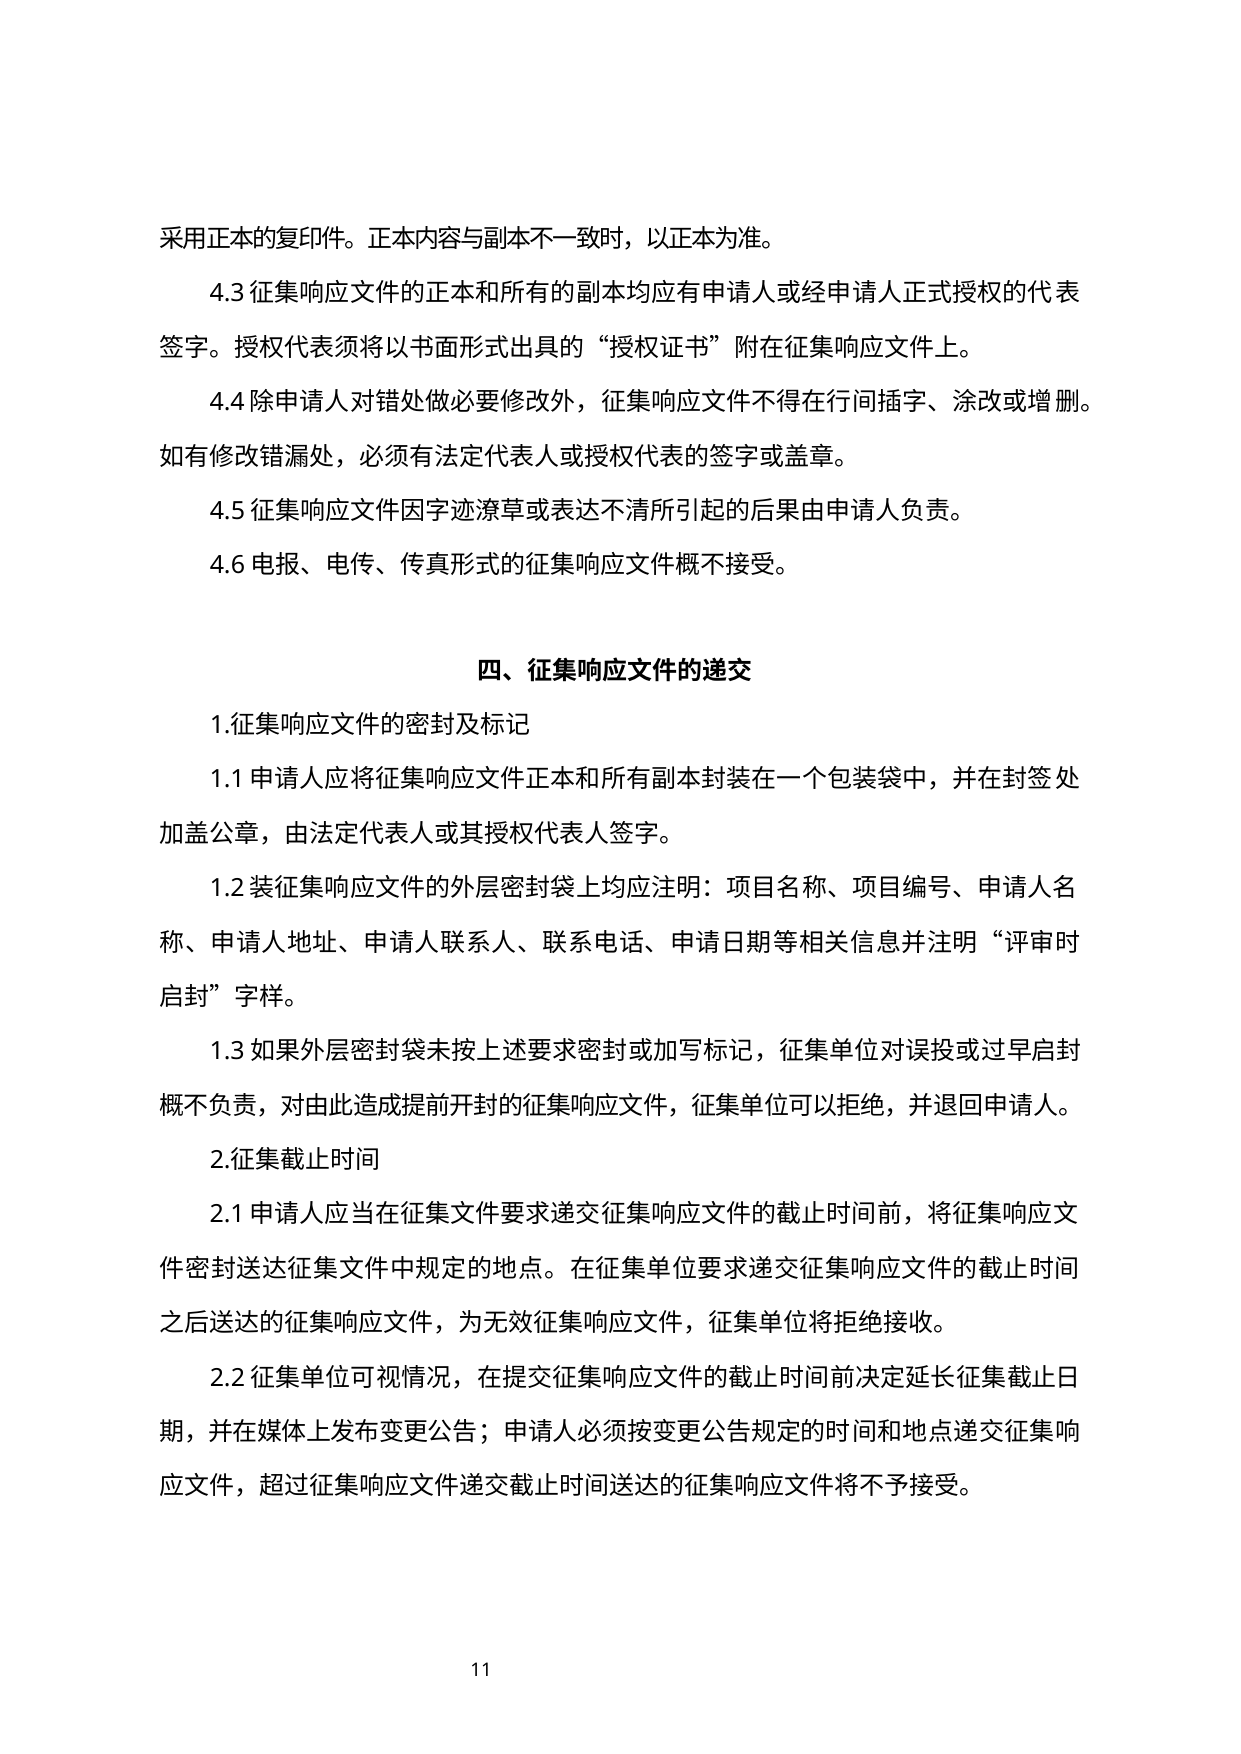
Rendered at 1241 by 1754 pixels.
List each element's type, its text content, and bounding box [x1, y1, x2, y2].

list 4.3征集响应文件的正本和所有的副本均应有申请人或经申请人正式授权的代表签字。授权代表须将以书面形式出具的“授权证书”附在征集响应文件上。 [159, 273, 1081, 363]
list 4.4除申请人对错处做必要修改外，征集响应文件不得在行间插字、涂改或增删。如有修改错漏处，必须有法定代表人或授权代表的签字或盖章。 [159, 382, 1081, 472]
list 1.征集响应文件的密封及标记 [159, 704, 1081, 741]
list 1.3如果外层密封袋未按上述要求密封或加写标记，征集单位对误投或过早启封概不负责，对由此造成提前开封的征集响应文件，征集单位可以拒绝，并退回申请人。 [159, 1031, 1081, 1121]
list 4.5征集响应文件因字迹潦草或表达不清所引起的后果由申请人负责。 [159, 490, 1081, 527]
text 2.征集截止时间 [159, 1139, 1081, 1176]
list 2.2征集单位可视情况，在提交征集响应文件的截止时间前决定延长征集截止日期，并在媒体上发布变更公告；申请人必须按变更公告规定的时间和地点递交征集响应文件，超过征集响应文件递交截止时间送达的征集响应文件将不予接受。 [159, 1357, 1081, 1502]
list 1.2装征集响应文件的外层密封袋上均应注明：项目名称、项目编号、申请人名称、申请人地址、申请人联系人、联系电话、申请日期等相关信息并注明“评审时启封”字样。 [159, 868, 1081, 1013]
list 4.6电报、电传、传真形式的征集响应文件概不接受。 [159, 545, 1081, 581]
list 1.1申请人应将征集响应文件正本和所有副本封装在一个包装袋中，并在封签处加盖公章，由法定代表人或其授权代表人签字。 [159, 759, 1081, 849]
list 2.1申请人应当在征集文件要求递交征集响应文件的截止时间前，将征集响应文件密封送达征集文件中规定的地点。在征集单位要求递交征集响应文件的截止时间之后送达的征集响应文件，为无效征集响应文件，征集单位将拒绝接收。 [159, 1194, 1081, 1339]
subtitle 四、征集响应文件的递交 [216, 650, 1014, 686]
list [159, 218, 1081, 255]
